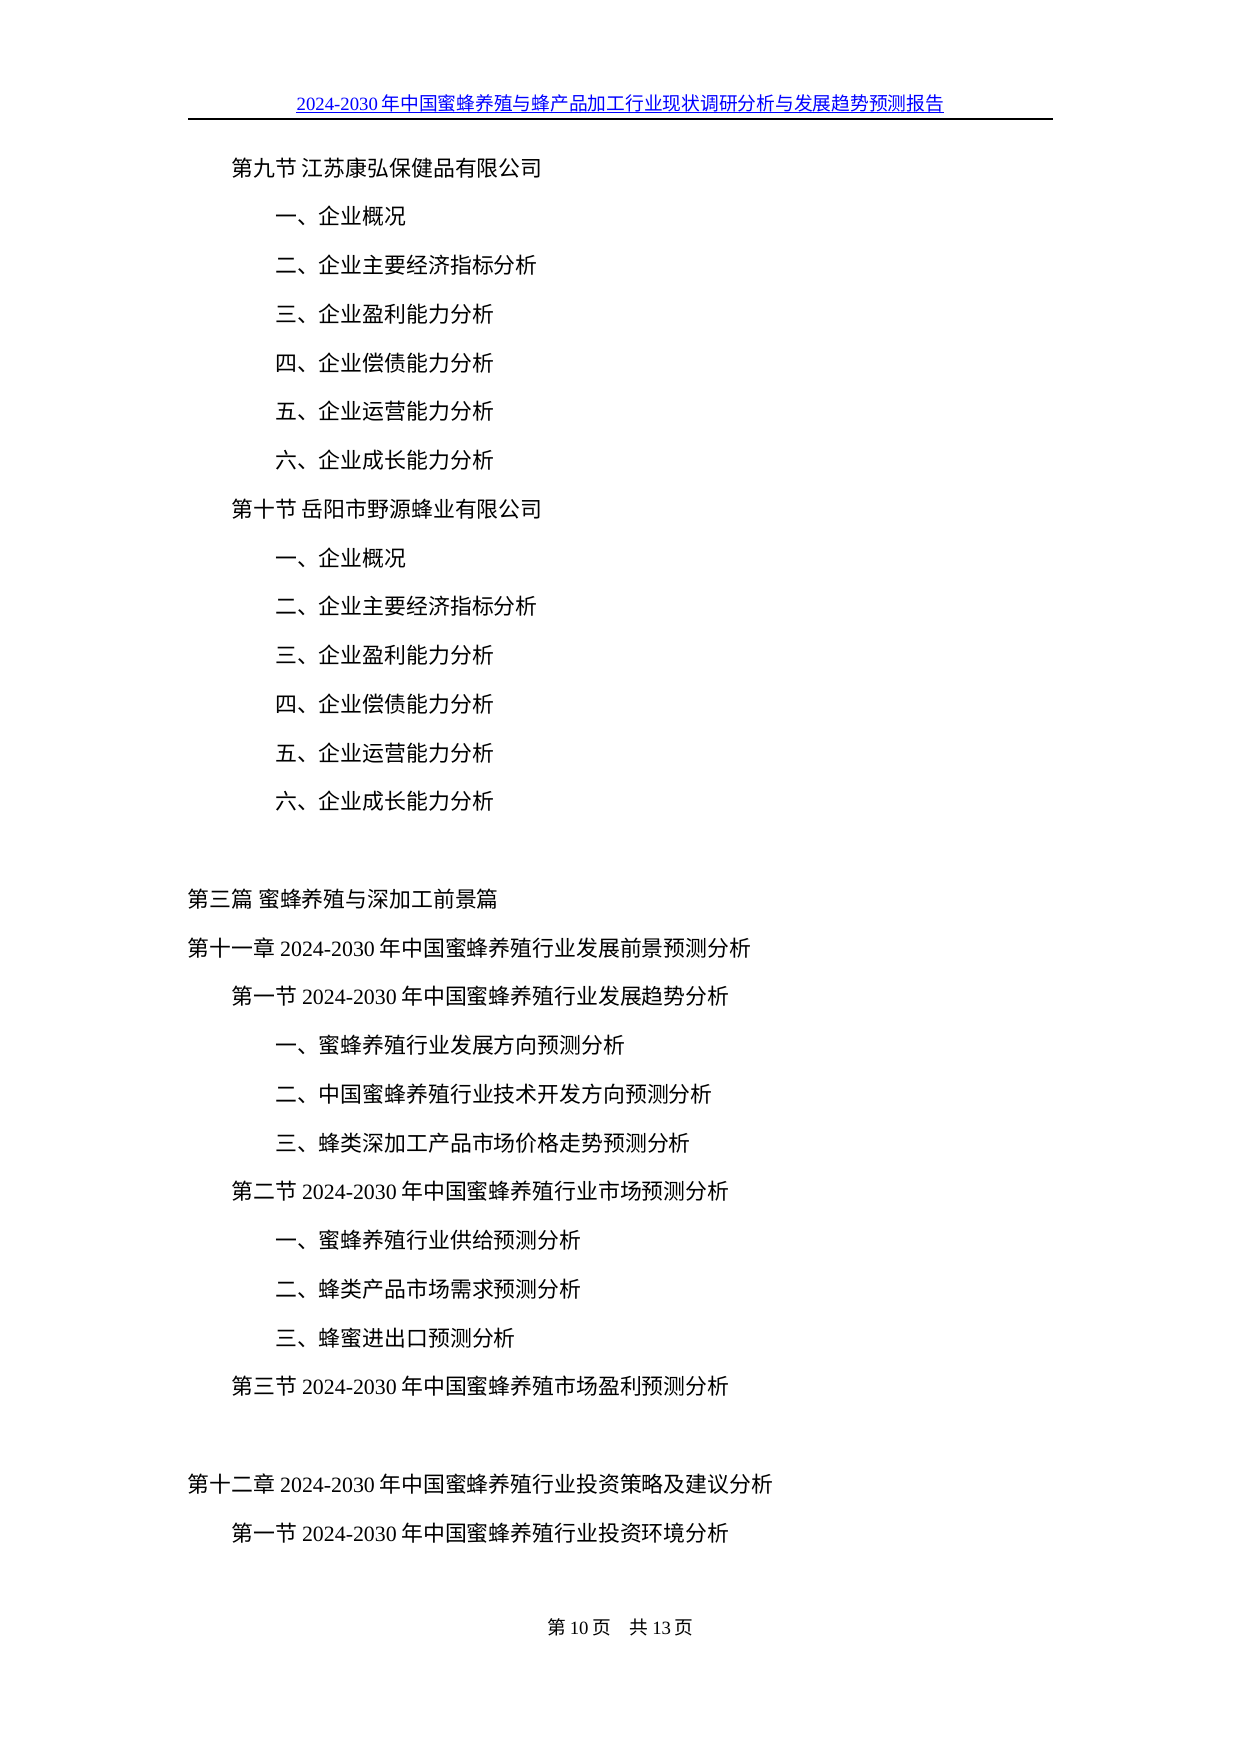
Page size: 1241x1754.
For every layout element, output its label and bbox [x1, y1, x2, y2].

text [187, 150, 1053, 1548]
